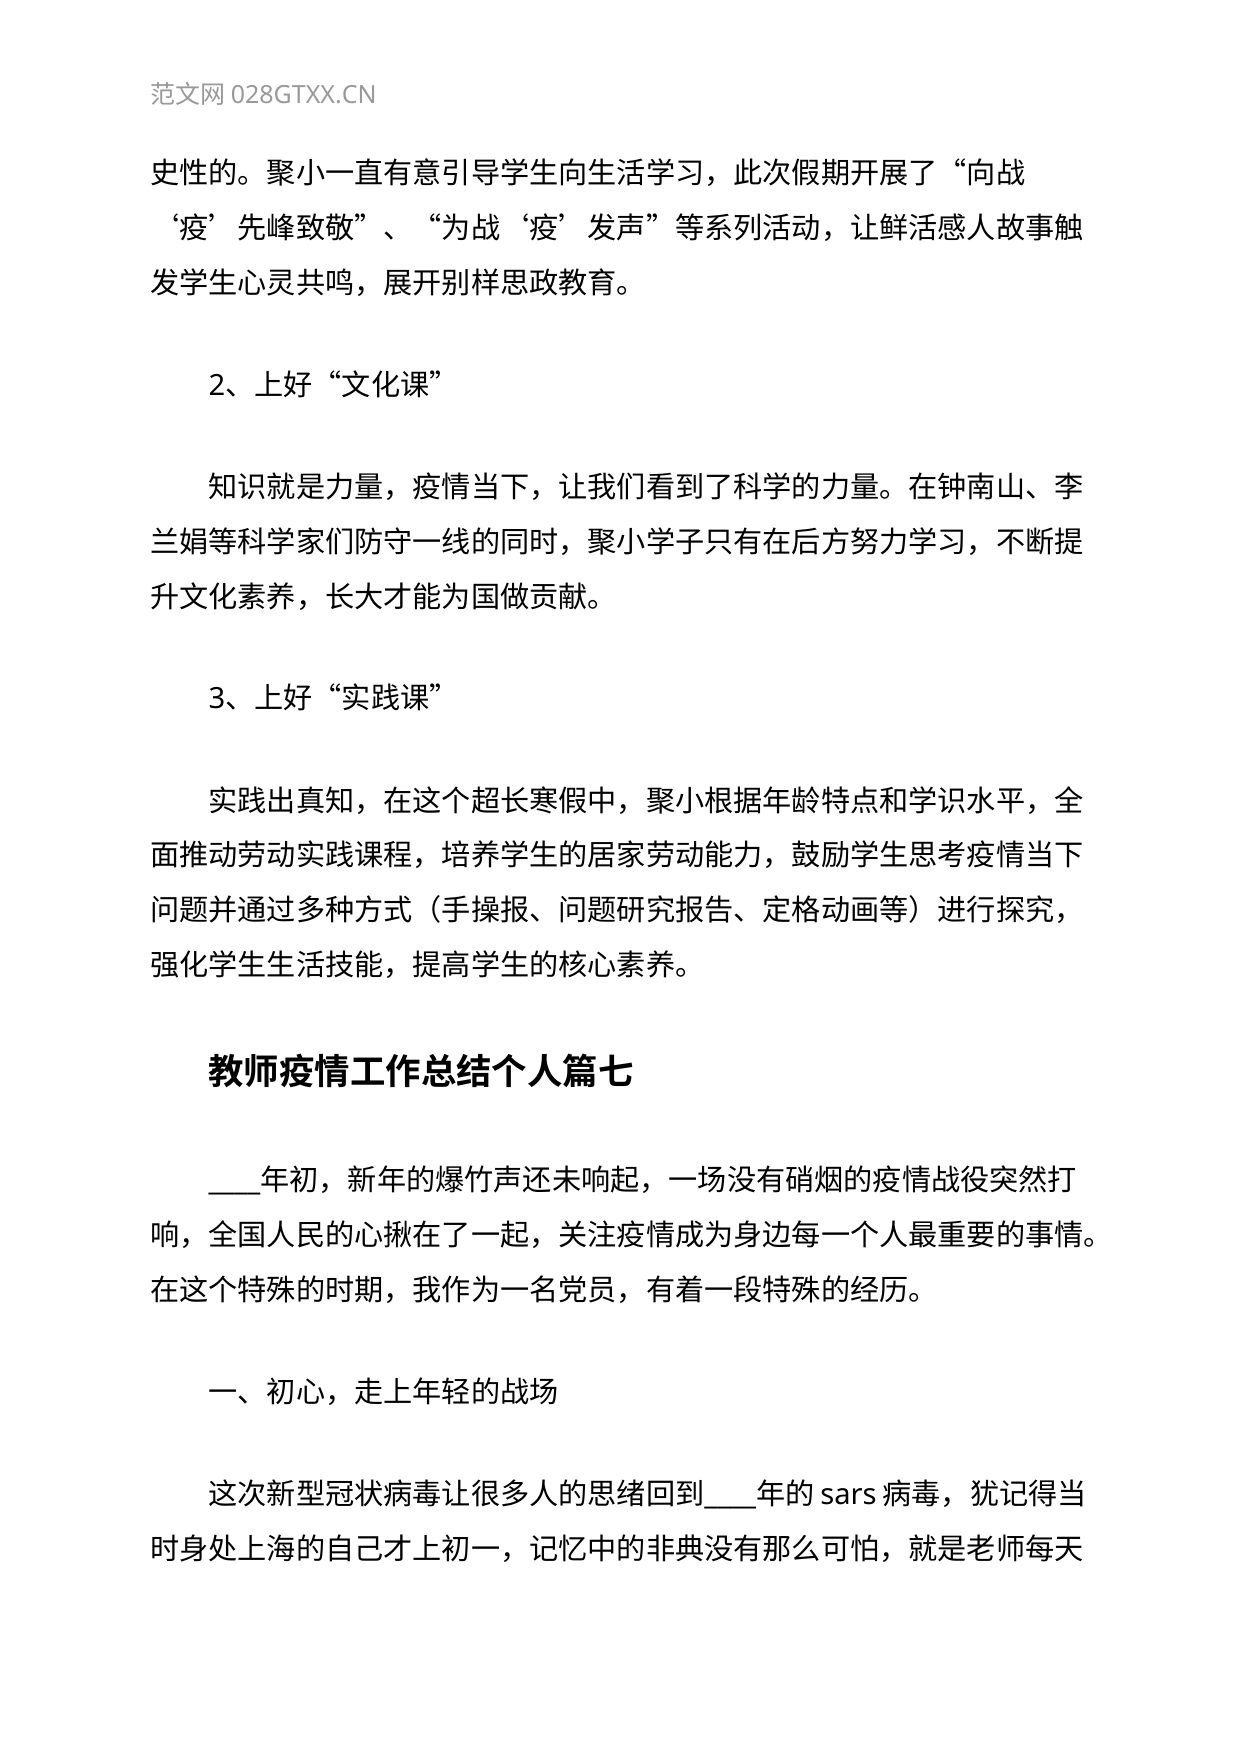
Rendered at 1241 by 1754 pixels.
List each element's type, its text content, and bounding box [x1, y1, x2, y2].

text 实践出真知，在这个超长寒假中，聚小根据年龄特点和学识水平，全面推动劳动实践课程，培养学生的居家劳动能力，鼓励学生思考疫情当下问题并通过多种方式（手操报、问题研究报告、定格动画等）进行探究，强化学生生活技能，提高学生的核心素养。 [150, 777, 1090, 984]
text 3、上好“实践课” [150, 675, 1090, 717]
text 知识就是力量，疫情当下，让我们看到了科学的力量。在钟南山、李兰娟等科学家们防守一线的同时，聚小学子只有在后方努力学习，不断提升文化素养，长大才能为国做贡献。 [150, 463, 1090, 616]
text ____年初，新年的爆竹声还未响起，一场没有硝烟的疫情战役突然打响，全国人民的心揪在了一起，关注疫情成为身边每一个人最重要的事情。在这个特殊的时期，我作为一名党员，有着一段特殊的经历。 [150, 1157, 1090, 1309]
text 一、初心，走上年轻的战场 [150, 1369, 1090, 1411]
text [150, 150, 1090, 302]
text 教师疫情工作总结个人篇七 [150, 1043, 1090, 1095]
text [150, 1470, 1090, 1568]
text 2、上好“文化课” [150, 362, 1090, 404]
